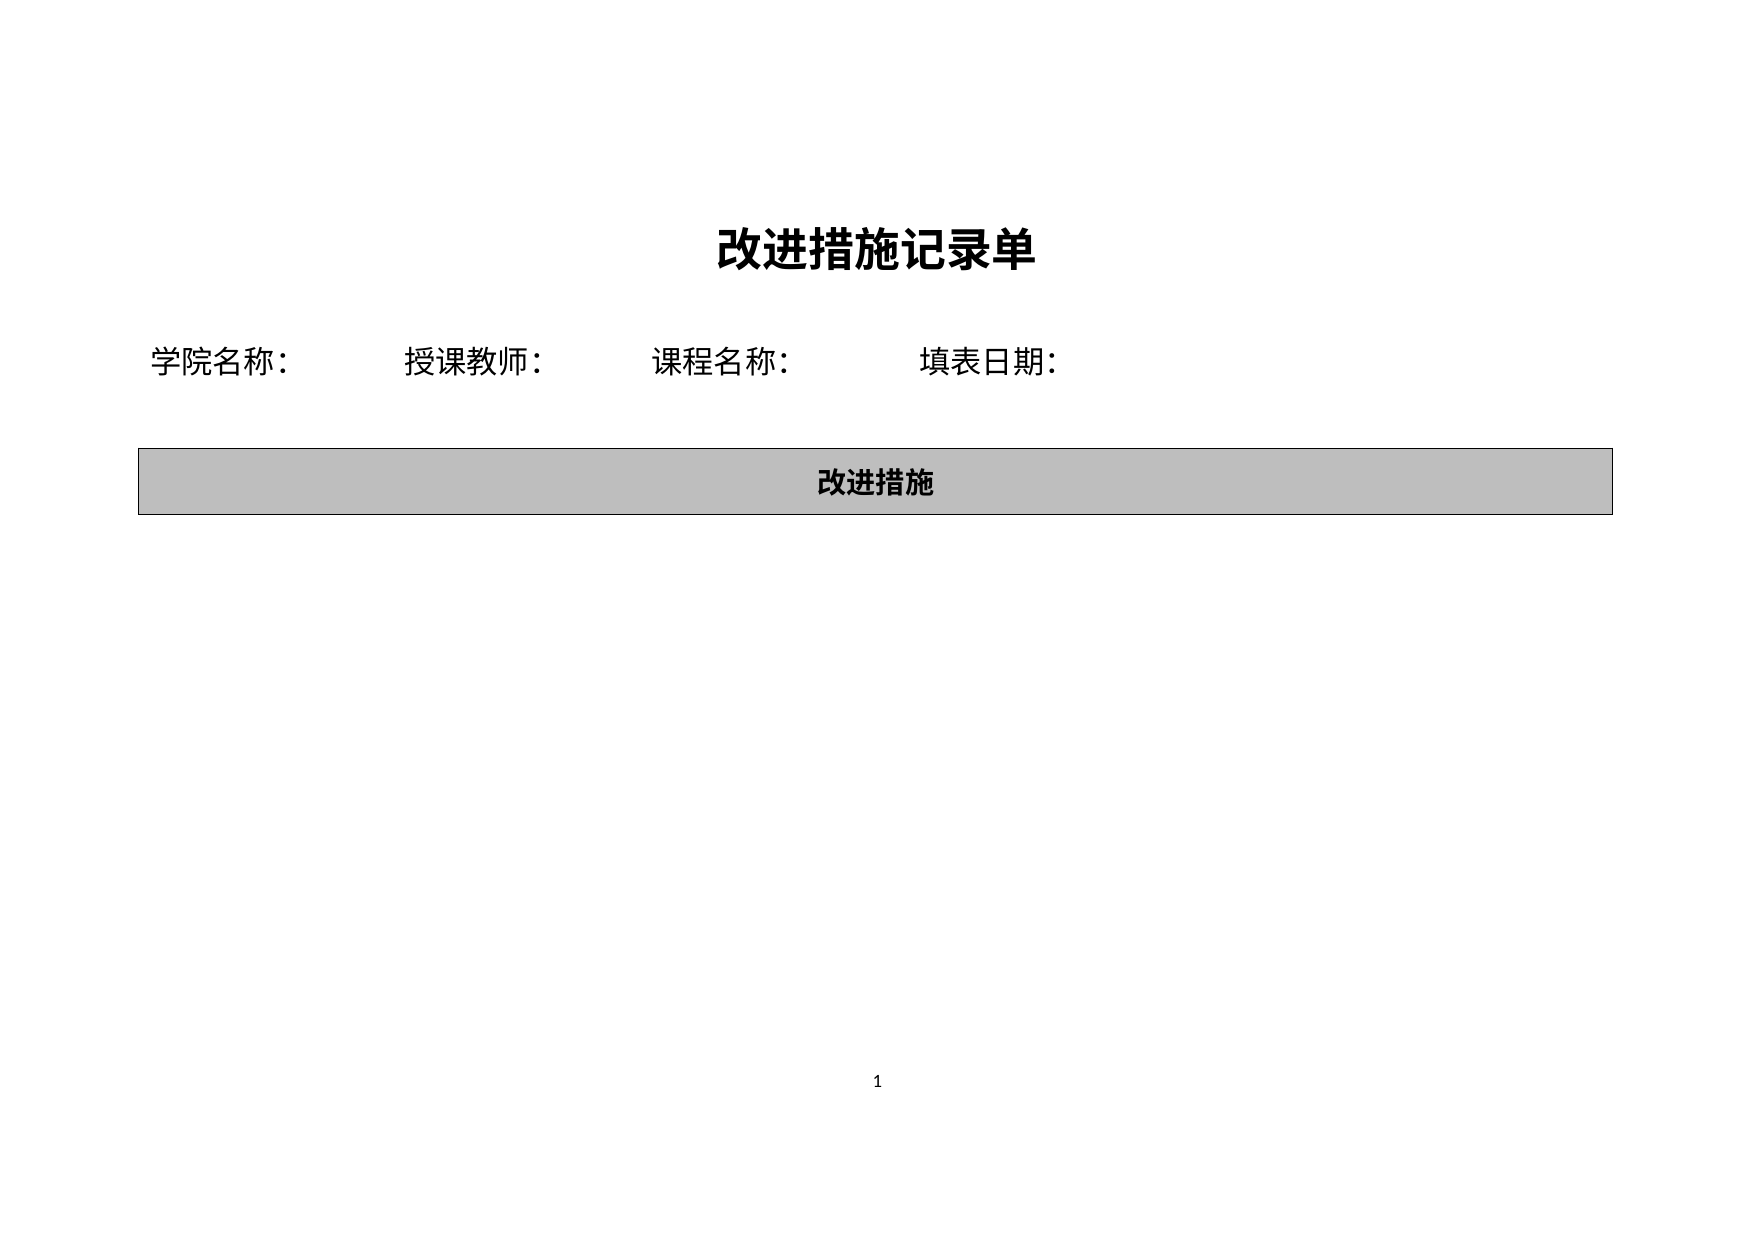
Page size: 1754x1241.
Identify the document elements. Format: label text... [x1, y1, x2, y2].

text 改进措施记录单 [150, 198, 1604, 295]
table_header 改进措施 [139, 449, 1612, 514]
text 学院名称： 授课教师： 课程名称： 填表日期： [150, 328, 1604, 393]
